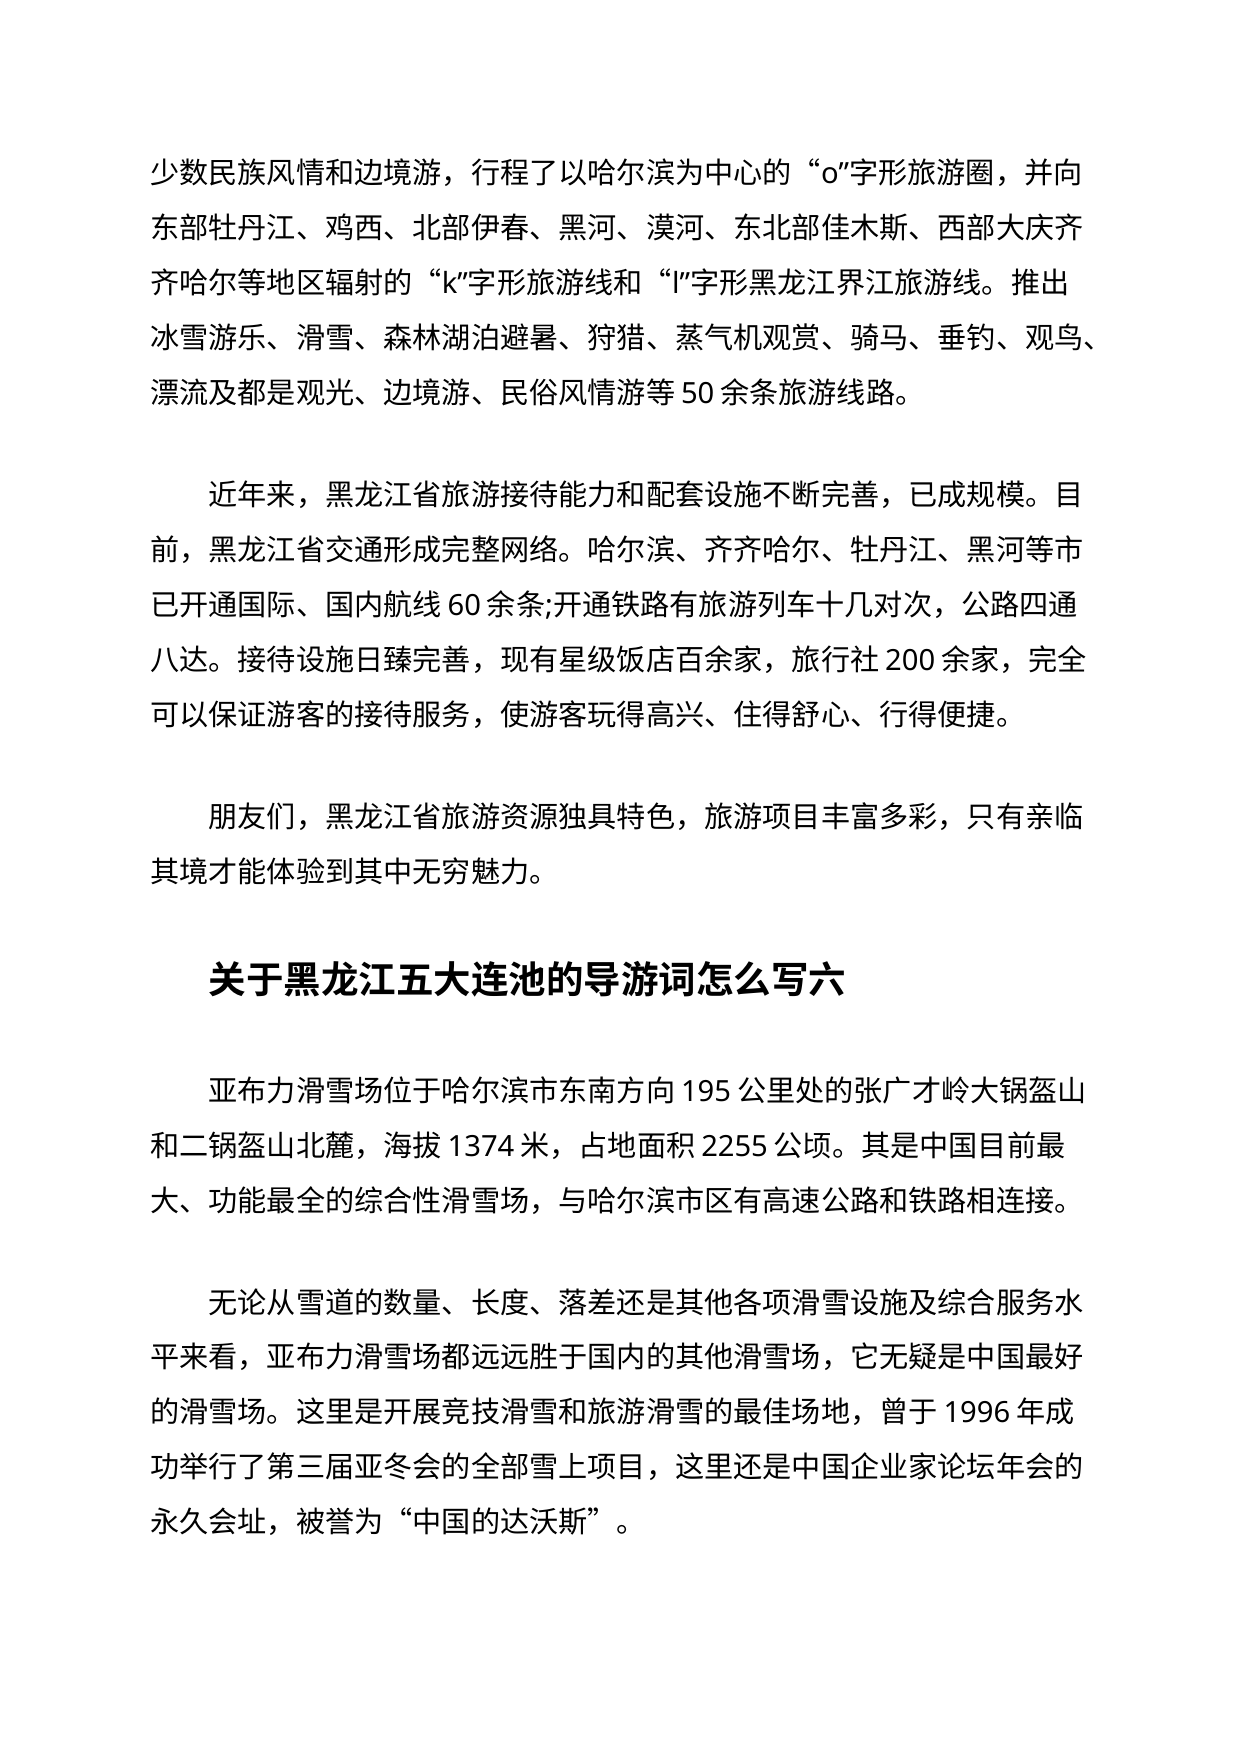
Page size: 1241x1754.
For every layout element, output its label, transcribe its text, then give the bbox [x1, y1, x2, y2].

text 亚布力滑雪场位于哈尔滨市东南方向195公里处的张广才岭大锅盔山和二锅盔山北麓，海拔1374米，占地面积2255公顷。其是中国目前最大、功能最全的综合性滑雪场，与哈尔滨市区有高速公路和铁路相连接。 [150, 1067, 1090, 1220]
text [150, 150, 1090, 412]
text 关于黑龙江五大连池的导游词怎么写六 [150, 950, 1090, 1004]
text 近年来，黑龙江省旅游接待能力和配套设施不断完善，已成规模。目前，黑龙江省交通形成完整网络。哈尔滨、齐齐哈尔、牡丹江、黑河等市已开通国际、国内航线60余条;开通铁路有旅游列车十几对次，公路四通八达。接待设施日臻完善，现有星级饭店百余家，旅行社200余家，完全可以保证游客的接待服务，使游客玩得高兴、住得舒心、行得便捷。 [150, 472, 1090, 734]
text 无论从雪道的数量、长度、落差还是其他各项滑雪设施及综合服务水平来看，亚布力滑雪场都远远胜于国内的其他滑雪场，它无疑是中国最好的滑雪场。这里是开展竞技滑雪和旅游滑雪的最佳场地，曾于1996年成功举行了第三届亚冬会的全部雪上项目，这里还是中国企业家论坛年会的永久会址，被誉为“中国的达沃斯”。 [150, 1279, 1090, 1541]
text 朋友们，黑龙江省旅游资源独具特色，旅游项目丰富多彩，只有亲临其境才能体验到其中无穷魅力。 [150, 793, 1090, 891]
